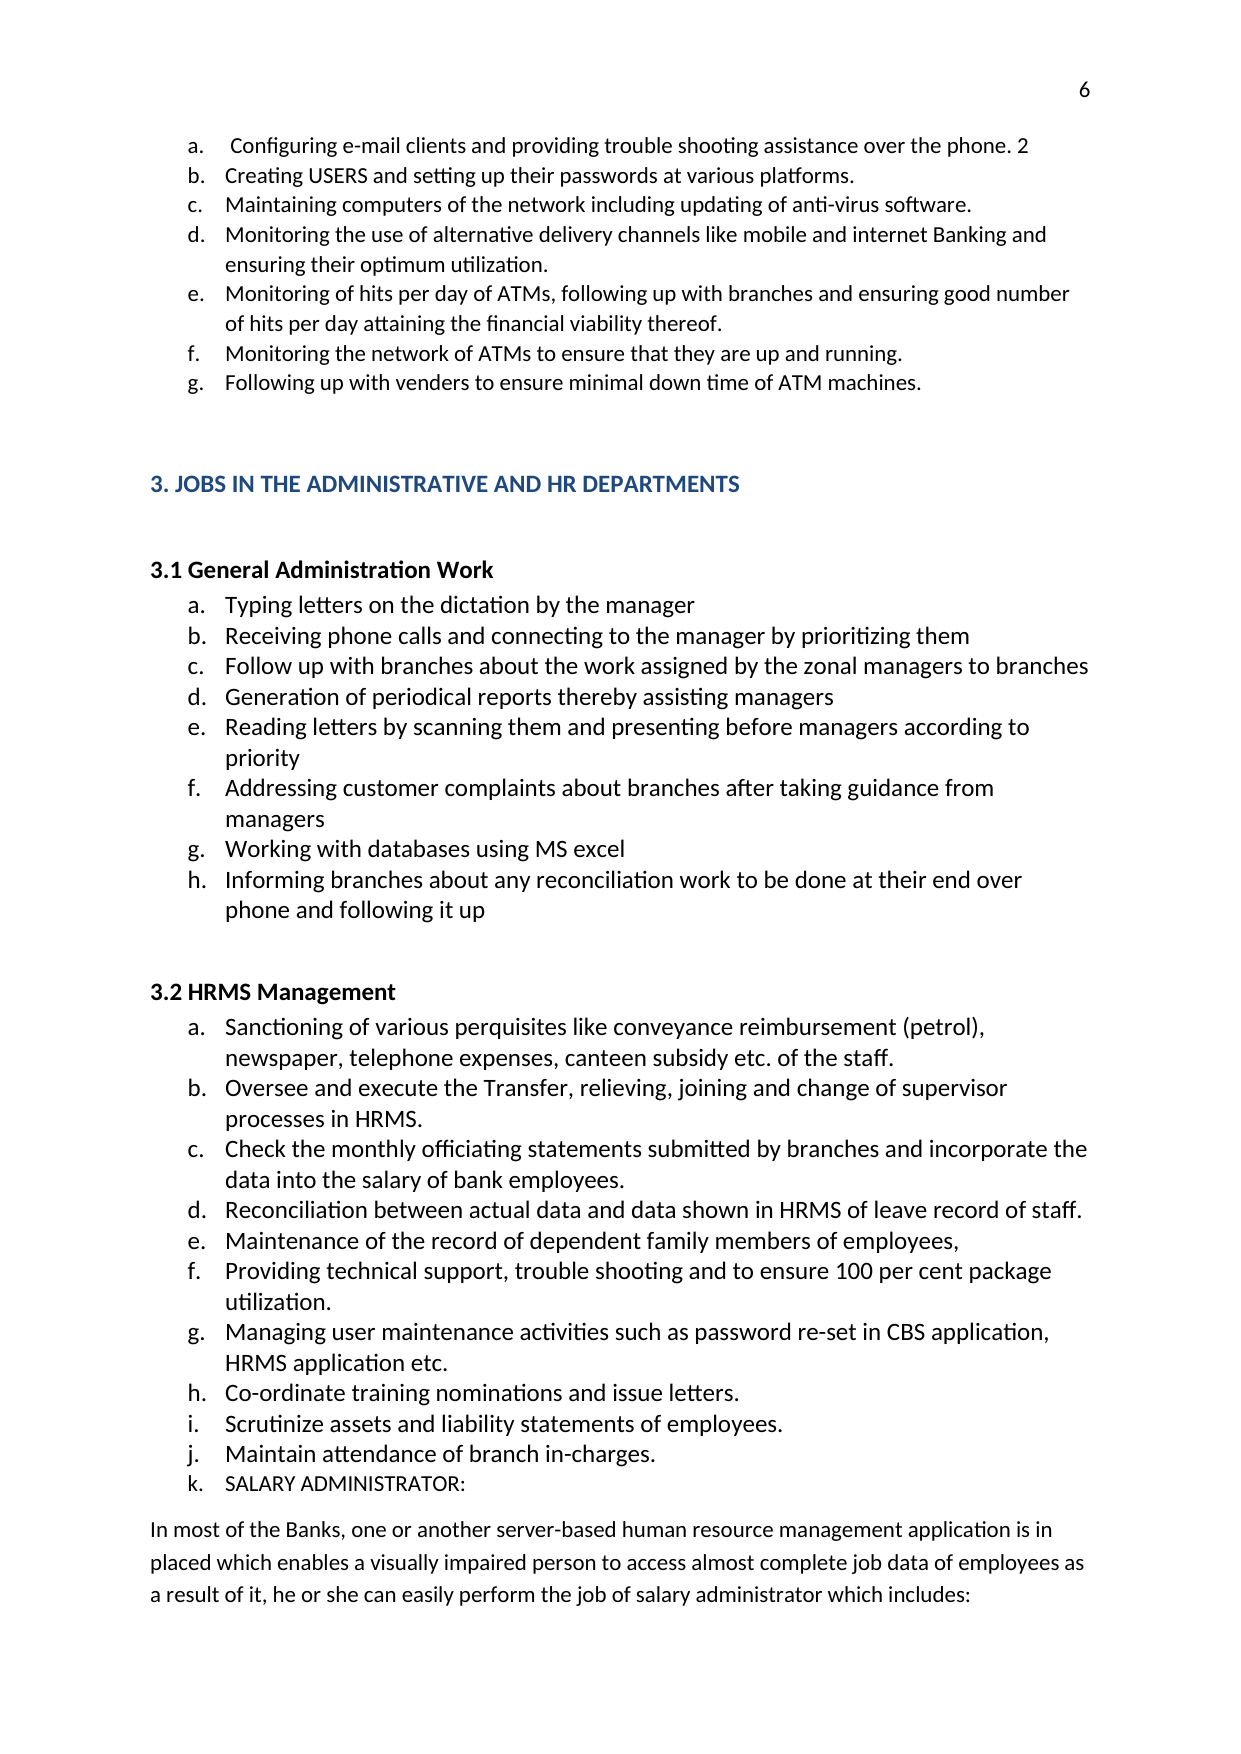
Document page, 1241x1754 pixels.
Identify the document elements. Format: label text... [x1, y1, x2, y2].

list Maintaining computers of the network including updating of anti-virus software. [187, 190, 1090, 218]
list Providing technical support, trouble shooting and to ensure 100 per cent package utilization. [187, 1256, 1090, 1317]
subtitle 3.1 General Administration Work [150, 554, 1090, 585]
list Typing letters on the dictation by the manager [187, 589, 1090, 620]
list Monitoring the network of ATMs to ensure that they are up and running. [187, 339, 1090, 367]
list Addressing customer complaints about branches after taking guidance from managers [187, 772, 1090, 833]
list Co-ordinate training nominations and issue letters. [187, 1378, 1090, 1408]
list Reading letters by scanning them and presenting before managers according to priority [187, 711, 1090, 772]
list Maintenance of the record of dependent family members of employees, [187, 1225, 1090, 1256]
list Receiving phone calls and connecting to the manager by prioritizing them [187, 620, 1090, 650]
list Maintain attendance of branch in-charges. [187, 1439, 1090, 1469]
list Monitoring of hits per day of ATMs, following up with branches and ensuring good number of hits per day attaining the financial viability thereof. [187, 279, 1090, 337]
list Working with databases using MS excel [187, 833, 1090, 864]
list Creating USERS and setting up their passwords at various platforms. [187, 161, 1090, 189]
list SALARY ADMINISTRATOR: [187, 1469, 1090, 1497]
list Monitoring the use of alternative delivery channels like mobile and internet Banking and ensuring their optimum utilization. [187, 220, 1090, 278]
list Configuring e-mail clients and providing trouble shooting assistance over the phone. 2 [187, 131, 1090, 159]
list Reconciliation between actual data and data shown in HRMS of leave record of staff. [187, 1194, 1090, 1225]
list Sanctioning of various perquisites like conveyance reimbursement (petrol), newspaper, telephone expenses, canteen subsidy etc. of the staff. [187, 1011, 1090, 1072]
list Generation of periodical reports thereby assisting managers [187, 681, 1090, 711]
list Following up with venders to ensure minimal down time of ATM machines. [187, 368, 1090, 397]
list Oversee and execute the Transfer, relieving, joining and change of supervisor processes in HRMS. [187, 1072, 1090, 1133]
list Scrutinize assets and liability statements of employees. [187, 1408, 1090, 1439]
text In most of the Banks, one or another server-based human resource management application is in placed which enables a visually impaired person to access almost complete job data of employees as a result of it, he or she can easily perform the job of salary administrator which includes: [150, 1516, 1090, 1608]
list Informing branches about any reconciliation work to be done at their end over phone and following it up [187, 864, 1090, 925]
list Managing user maintenance activities such as password re-set in CBS application, HRMS application etc. [187, 1317, 1090, 1378]
list Check the monthly officiating statements submitted by branches and incorporate the data into the salary of bank employees. [187, 1133, 1090, 1194]
subtitle 3.2 HRMS Management [150, 976, 1090, 1007]
subtitle 3. JOBS IN THE ADMINISTRATIVE AND HR DEPARTMENTS [150, 468, 1090, 498]
list Follow up with branches about the work assigned by the zonal managers to branches [187, 650, 1090, 681]
